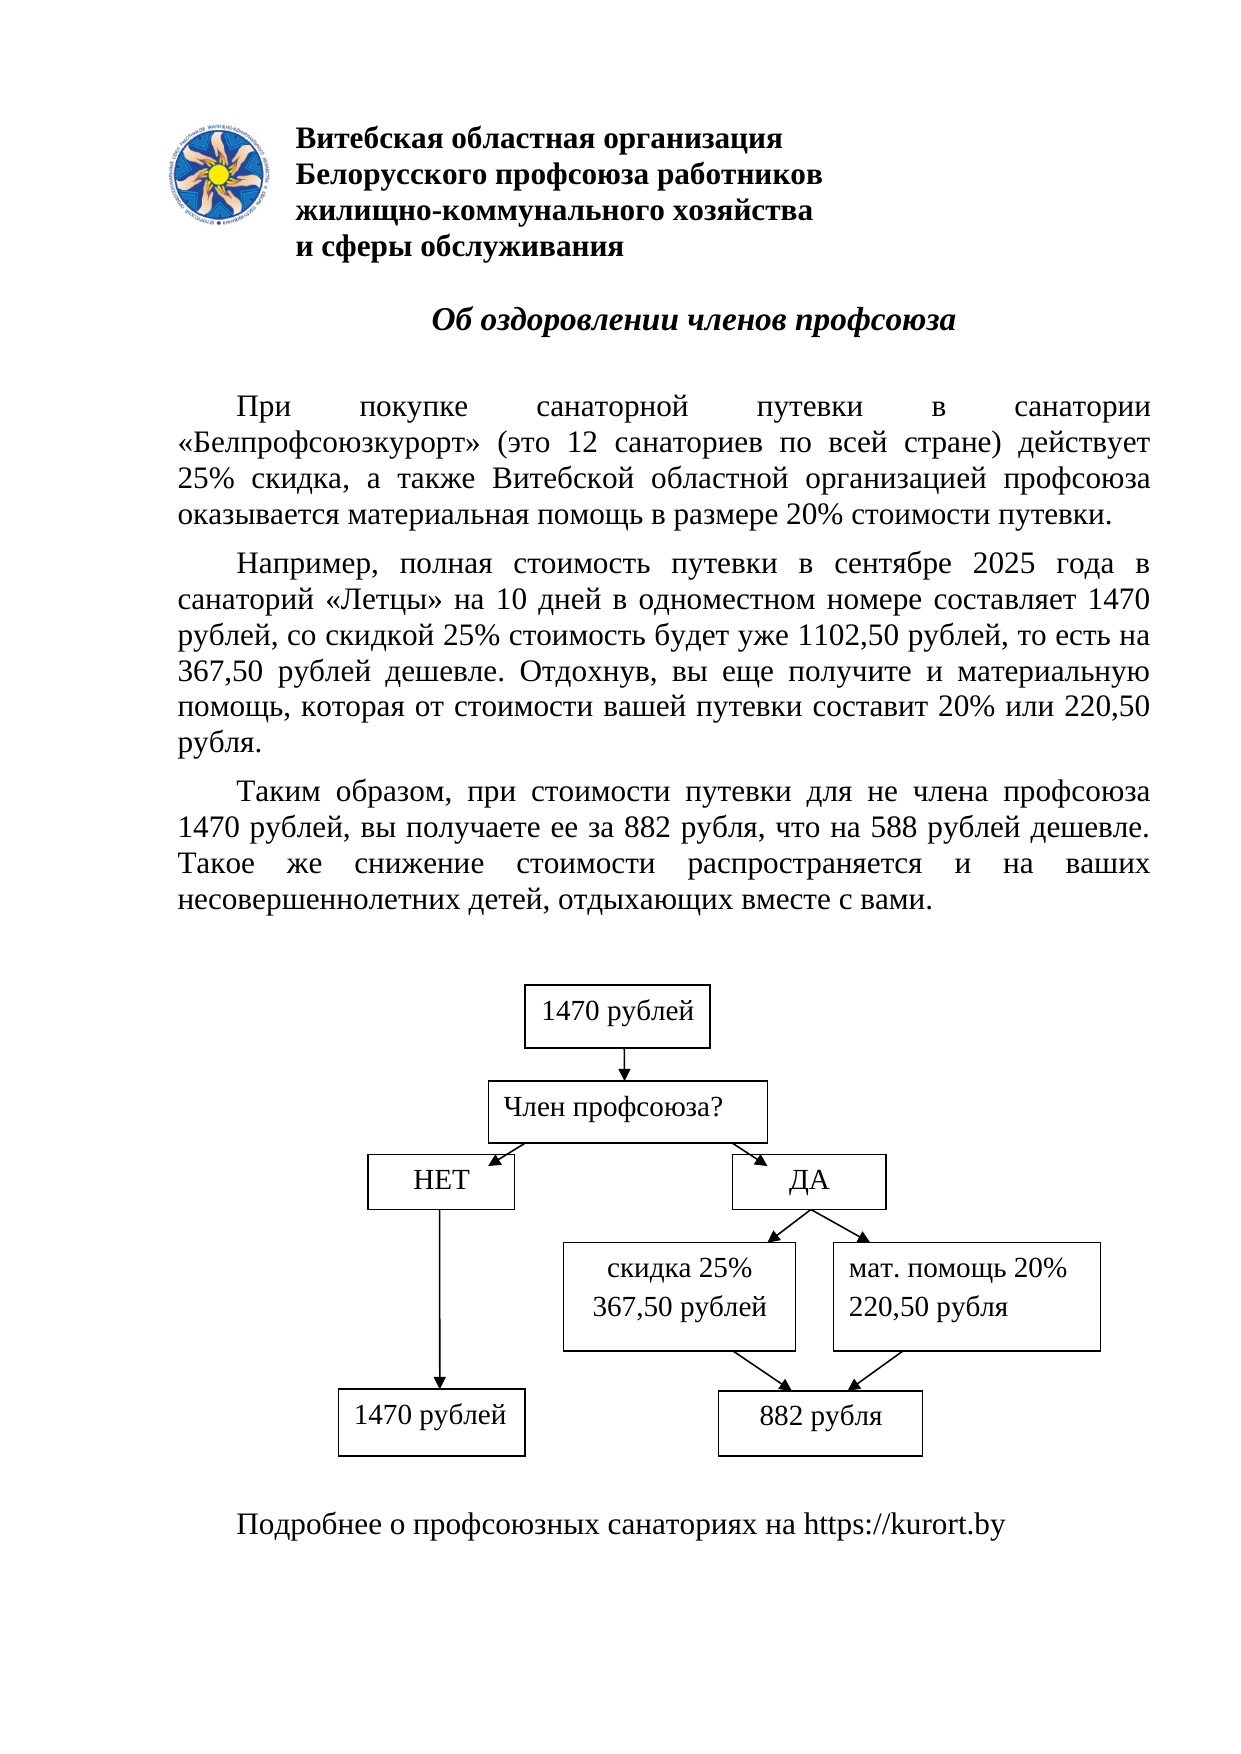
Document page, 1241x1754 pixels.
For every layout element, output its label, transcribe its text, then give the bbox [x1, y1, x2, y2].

text Об оздоровлении членов профсоюза [177, 300, 1152, 338]
text Например, полная стоимость путевки в сентябре 2025 года в санаторий «Летцы» на 10 дней в одноместном номере составляет 1470 рублей, со скидкой 25% стоимость будет уже 1102,50 рублей, то есть на 367,50 рублей дешевле. Отдохнув, вы еще получите и материальную помощь, которая от стоимости вашей путевки составит 20% или 220,50 рубля. [177, 544, 1152, 759]
text Витебская областная организация [295, 119, 1152, 155]
text Подробнее о профсоюзных санаториях на https://kurort.by [177, 1504, 1152, 1542]
text жилищно-коммунального хозяйства [295, 191, 1152, 227]
text Белорусского профсоюза работников [295, 155, 1152, 191]
picture [166, 121, 272, 227]
text и сферы обслуживания [295, 227, 1152, 263]
text Таким образом, при стоимости путевки для не члена профсоюза 1470 рублей, вы получаете ее за 882 рубля, что на 588 рублей дешевле. Такое же снижение стоимости распространяется и на ваших несовершеннолетних детей, отдыхающих вместе с вами. [177, 772, 1152, 916]
text При покупке санаторной путевки в санатории «Белпрофсоюзкурорт» (это 12 санаториев по всей стране) действует 25% скидка, а также Витебской областной организацией профсоюза оказывается материальная помощь в размере 20% стоимости путевки. [177, 388, 1152, 531]
